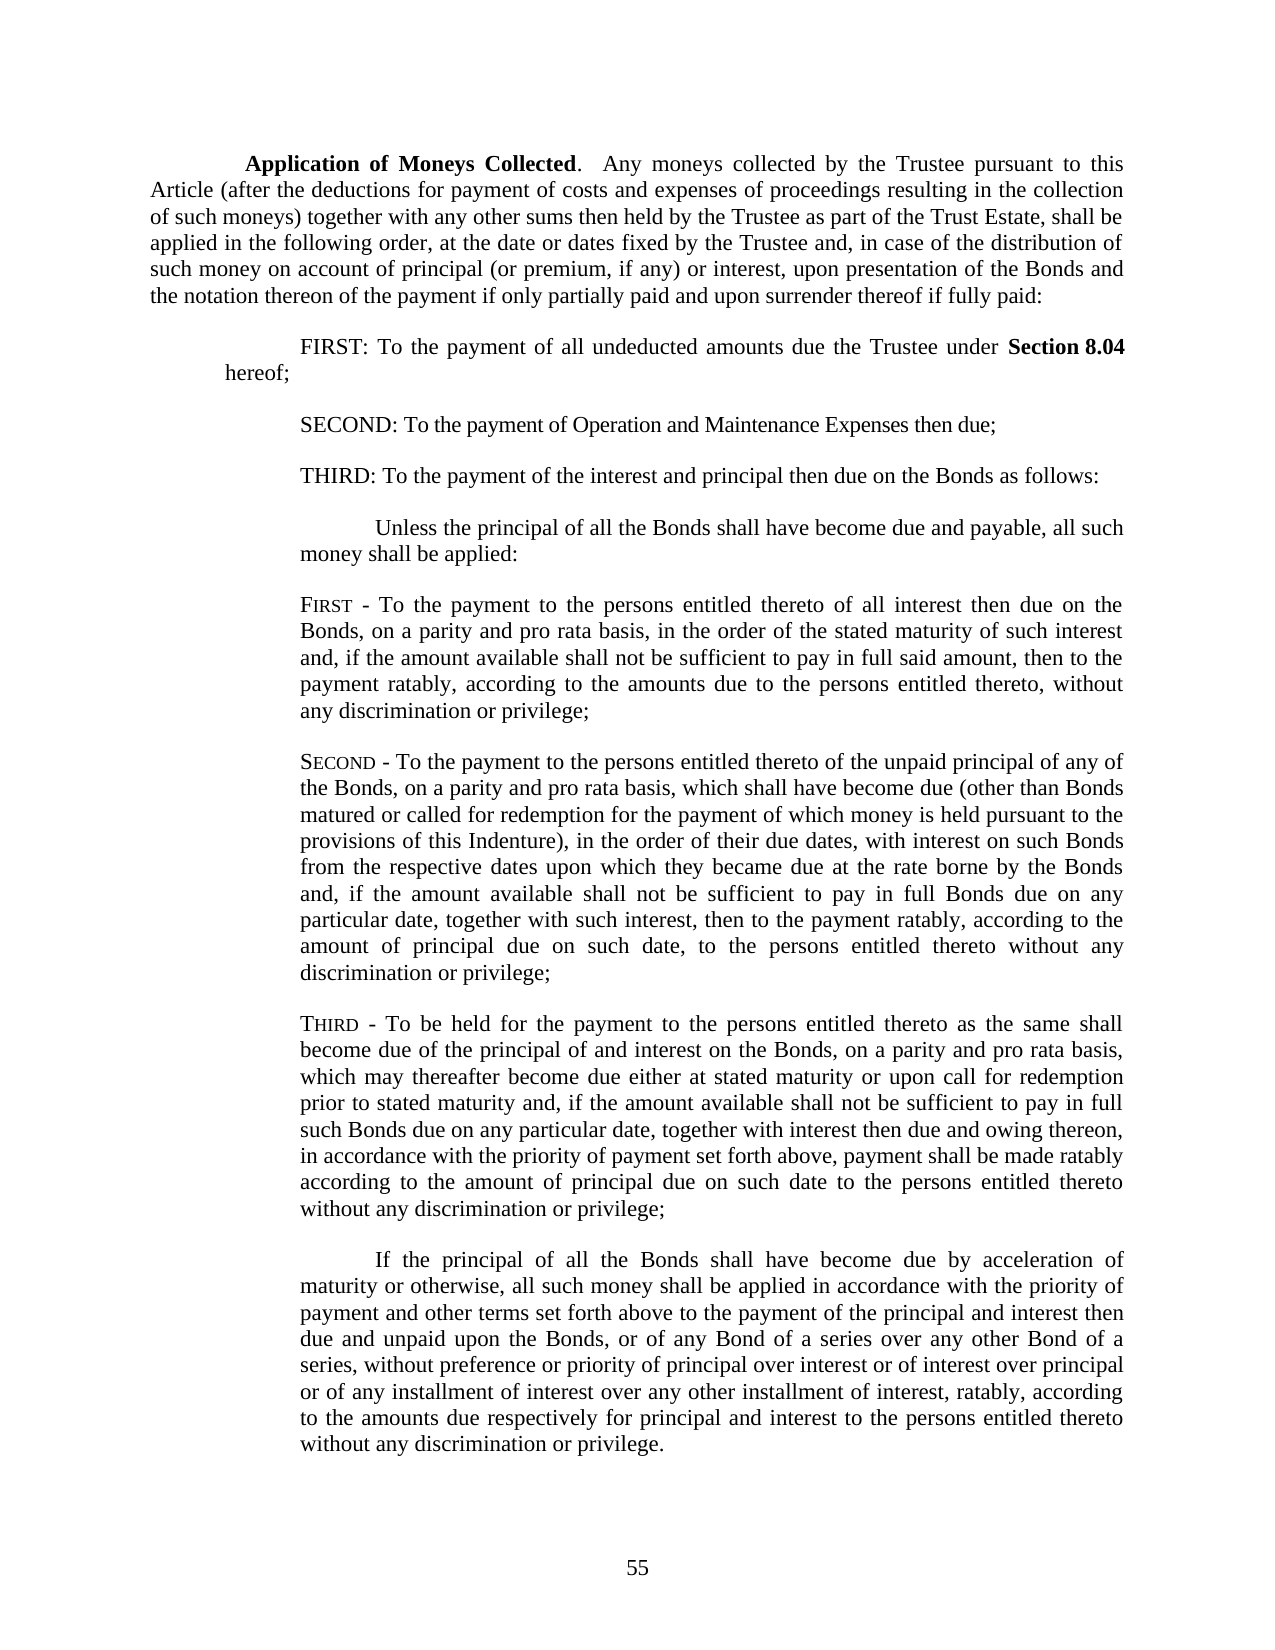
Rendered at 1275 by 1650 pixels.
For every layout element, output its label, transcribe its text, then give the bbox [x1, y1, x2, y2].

text Second - To the payment to the persons entitled thereto of the unpaid principal of any of the Bonds, on a parity and pro rata basis, which shall have become due (other than Bonds matured or called for redemption for the payment of which money is held pursuant to the provisions of this Indenture), in the order of their due dates, with interest on such Bonds from the respective dates upon which they became due at the rate borne by the Bonds and, if the amount available shall not be sufficient to pay in full Bonds due on any particular date, together with such interest, then to the payment ratably, according to the amount of principal due on such date, to the persons entitled thereto without any discrimination or privilege; [300, 748, 1125, 985]
list FIRST: To the payment of all undeducted amounts due the Trustee under Section 8.04 hereof; [225, 333, 1125, 386]
text Third - To be held for the payment to the persons entitled thereto as the same shall become due of the principal of and interest on the Bonds, on a parity and pro rata basis, which may thereafter become due either at stated maturity or upon call for redemption prior to stated maturity and, if the amount available shall not be sufficient to pay in full such Bonds due on any particular date, together with interest then due and owing thereon, in accordance with the priority of payment set forth above, payment shall be made ratably according to the amount of principal due on such date to the persons entitled thereto without any discrimination or privilege; [300, 1010, 1125, 1221]
list Unless the principal of all the Bonds shall have become due and payable, all such money shall be applied: [300, 513, 1125, 566]
list Application of Moneys Collected. Any moneys collected by the Trustee pursuant to this Article (after the deductions for payment of costs and expenses of proceedings resulting in the collection of such moneys) together with any other sums then held by the Trustee as part of the Trust Estate, shall be applied in the following order, at the date or dates fixed by the Trustee and, in case of the distribution of such money on account of principal (or premium, if any) or interest, upon presentation of the Bonds and the notation thereon of the payment if only partially paid and upon surrender thereof if fully paid: [150, 150, 1125, 308]
list THIRD: To the payment of the interest and principal then due on the Bonds as follows: [225, 462, 1125, 488]
list SECOND: To the payment of Operation and Maintenance Expenses then due; [225, 411, 1125, 437]
list If the principal of all the Bonds shall have become due by acceleration of maturity or otherwise, all such money shall be applied in accordance with the priority of payment and other terms set forth above to the payment of the principal and interest then due and unpaid upon the Bonds, or of any Bond of a series over any other Bond of a series, without preference or priority of principal over interest or of interest over principal or of any installment of interest over any other installment of interest, ratably, according to the amounts due respectively for principal and interest to the persons entitled thereto without any discrimination or privilege. [300, 1246, 1125, 1457]
text First - To the payment to the persons entitled thereto of all interest then due on the Bonds, on a parity and pro rata basis, in the order of the stated maturity of such interest and, if the amount available shall not be sufficient to pay in full said amount, then to the payment ratably, according to the amounts due to the persons entitled thereto, without any discrimination or privilege; [300, 591, 1125, 723]
